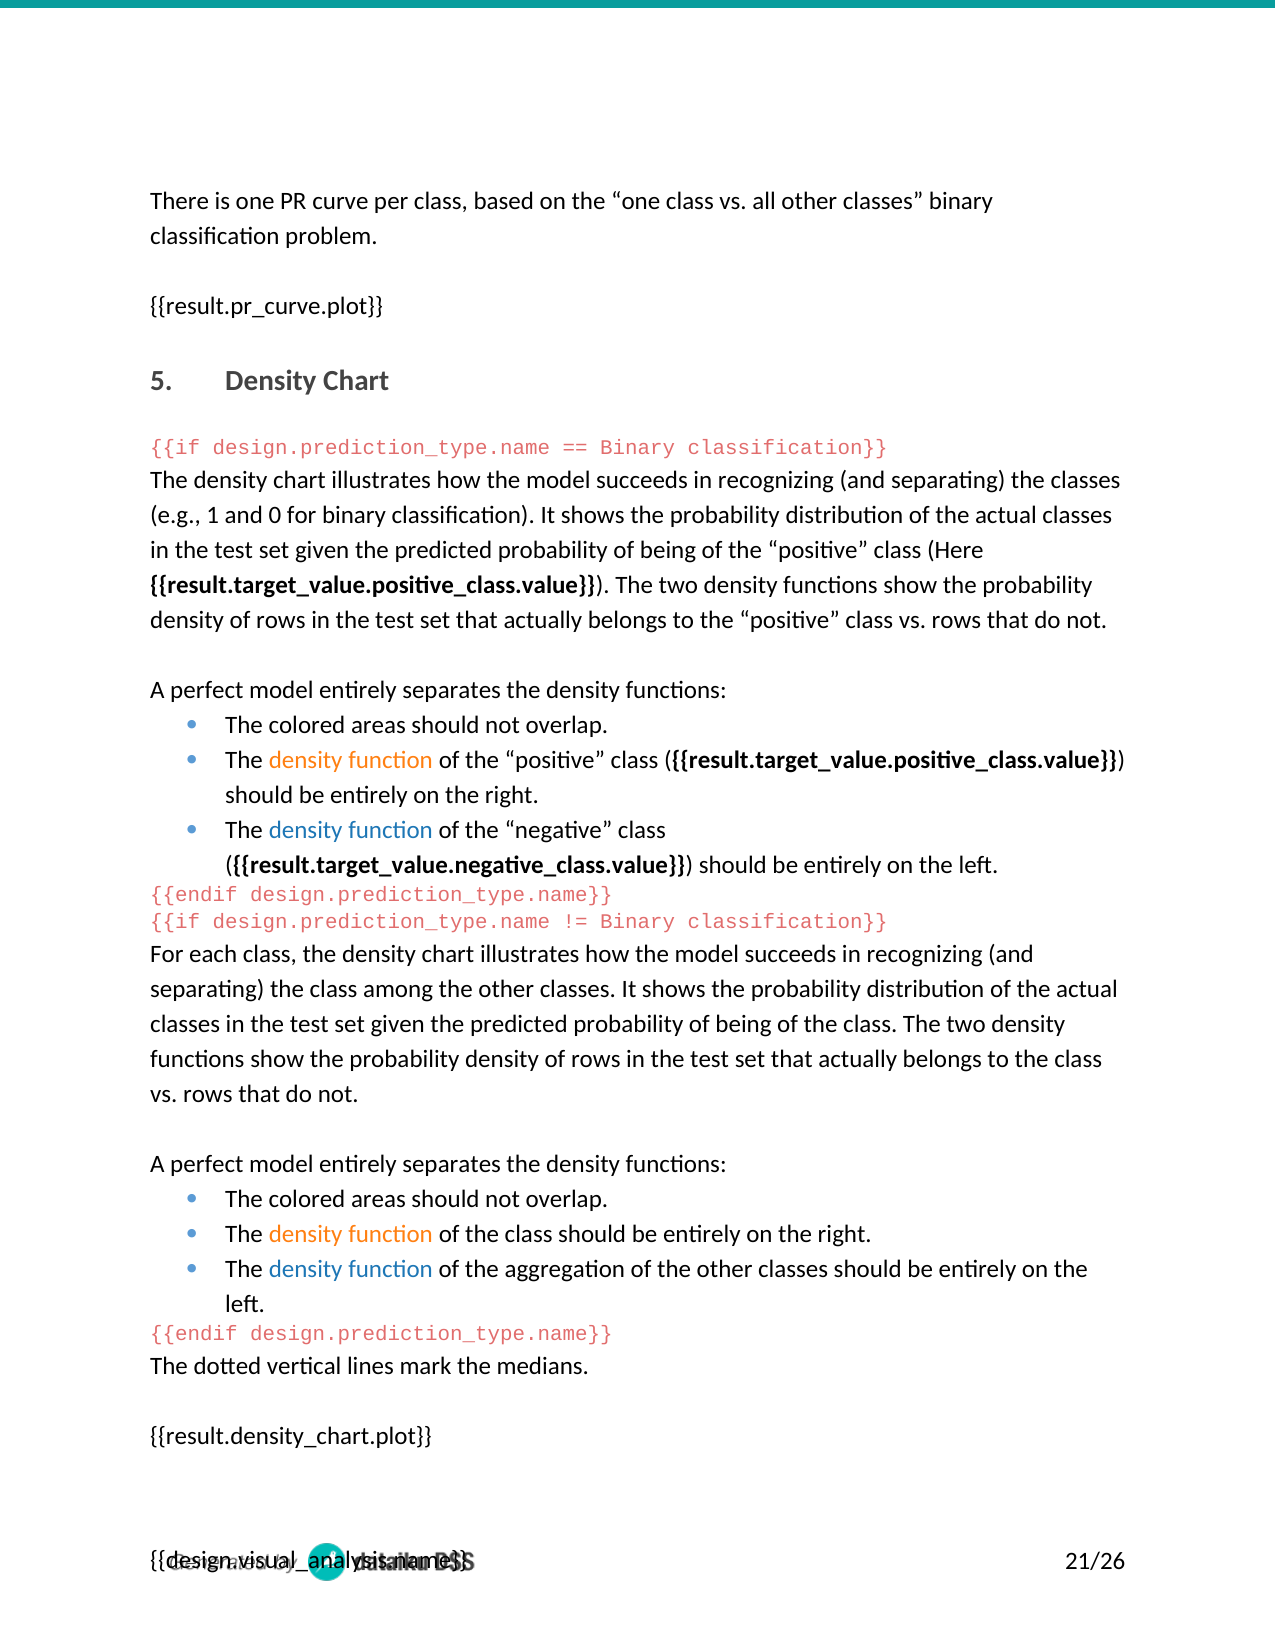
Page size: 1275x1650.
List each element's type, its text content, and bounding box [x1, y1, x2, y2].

list The colored areas should not overlap. [187, 709, 1125, 739]
text The dotted vertical lines mark the medians. [150, 1351, 1125, 1381]
text The density chart illustrates how the model succeeds in recognizing (and separating) the classes (e.g., 1 and 0 for binary classification). It shows the probability distribution of the actual classes in the test set given the predicted probability of being of the “positive” class (Here {{result.target_value.positive_class.value}}). The two density functions show the probability density of rows in the test set that actually belongs to the “positive” class vs. rows that do not. [150, 464, 1125, 634]
picture [150, 1538, 492, 1588]
list The density function of the “negative” class ({{result.target_value.negative_class.value}}) should be entirely on the left. [187, 814, 1125, 879]
list The density function of the “positive” class ({{result.target_value.positive_class.value}}) should be entirely on the right. [187, 744, 1125, 809]
text {{result.density_chart.plot}} [150, 1421, 1125, 1451]
text A perfect model entirely separates the density functions: [150, 674, 1125, 704]
list The density function of the aggregation of the other classes should be entirely on the left. [187, 1253, 1125, 1319]
text {{endif design.prediction_type.name}} [150, 1323, 1125, 1347]
text {{if design.prediction_type.name != Binary classification}} [150, 911, 1125, 935]
text A perfect model entirely separates the density functions: [150, 1148, 1125, 1179]
list The colored areas should not overlap. [187, 1183, 1125, 1214]
text {{endif design.prediction_type.name}} [150, 884, 1125, 908]
text For each class, the density chart illustrates how the model succeeds in recognizing (and separating) the class among the other classes. It shows the probability distribution of the actual classes in the test set given the predicted probability of being of the class. The two density functions show the probability density of rows in the test set that actually belongs to the class vs. rows that do not. [150, 938, 1125, 1109]
subtitle Density Chart [150, 362, 1125, 398]
list The density function of the class should be entirely on the right. [187, 1218, 1125, 1249]
text {{if design.prediction_type.name == Binary classification}} [150, 437, 1125, 460]
text {{result.pr_curve.plot}} [150, 290, 1125, 321]
picture [0, 0, 1275, 8]
text There is one PR curve per class, based on the “one class vs. all other classes” binary classification problem. [150, 185, 1125, 251]
